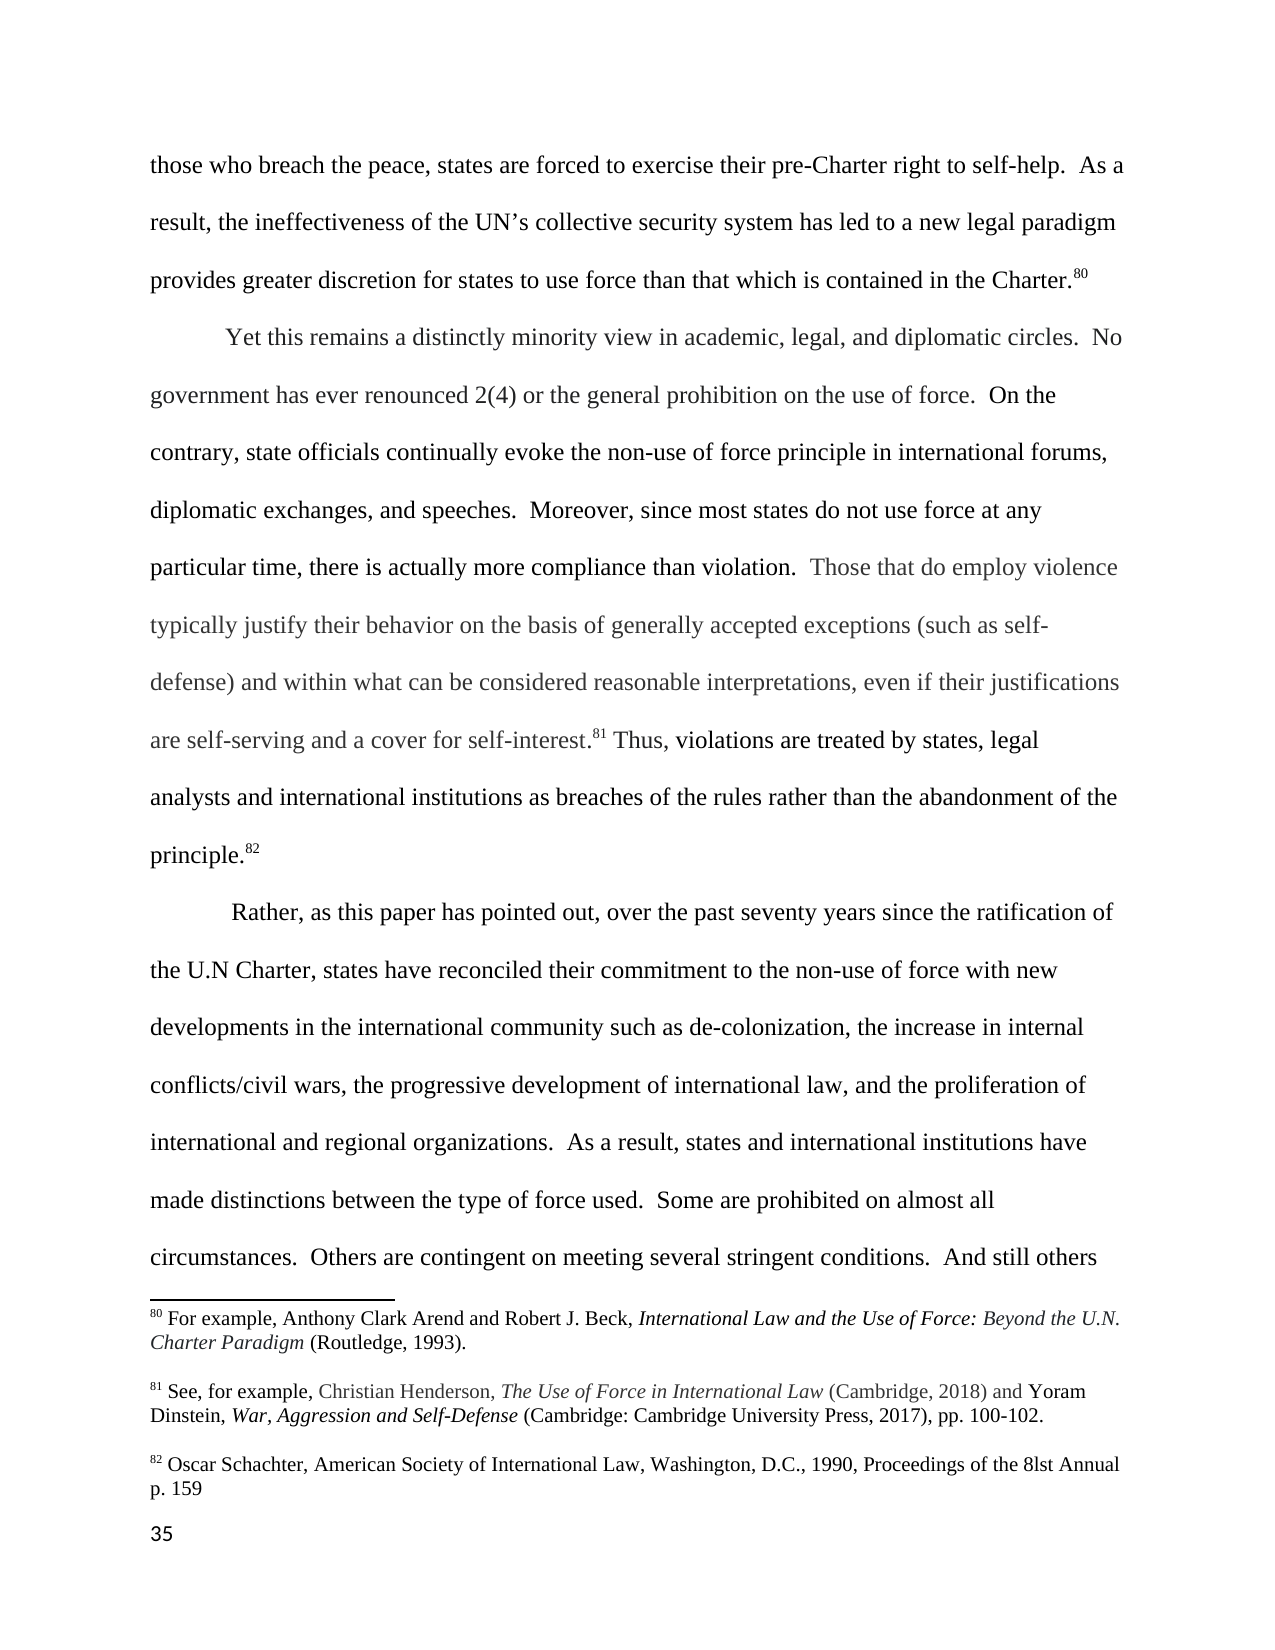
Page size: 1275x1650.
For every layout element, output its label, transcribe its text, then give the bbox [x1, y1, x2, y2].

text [150, 897, 1125, 1271]
text Yet this remains a distinctly minority view in academic, legal, and diplomatic circles. No government has ever renounced 2(4) or the general prohibition on the use of force. On the contrary, state officials continually evoke the non-use of force principle in international forums, diplomatic exchanges, and speeches. Moreover, since most states do not use force at any particular time, there is actually more compliance than violation. Those that do employ violence typically justify their behavior on the basis of generally accepted exceptions (such as self-defense) and within what can be considered reasonable interpretations, even if their justifications are self-serving and a cover for self-interest. Thus, violations are treated by states, legal analysts and international institutions as breaches of the rules rather than the abandonment of the principle. [150, 322, 1125, 869]
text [150, 150, 1125, 294]
